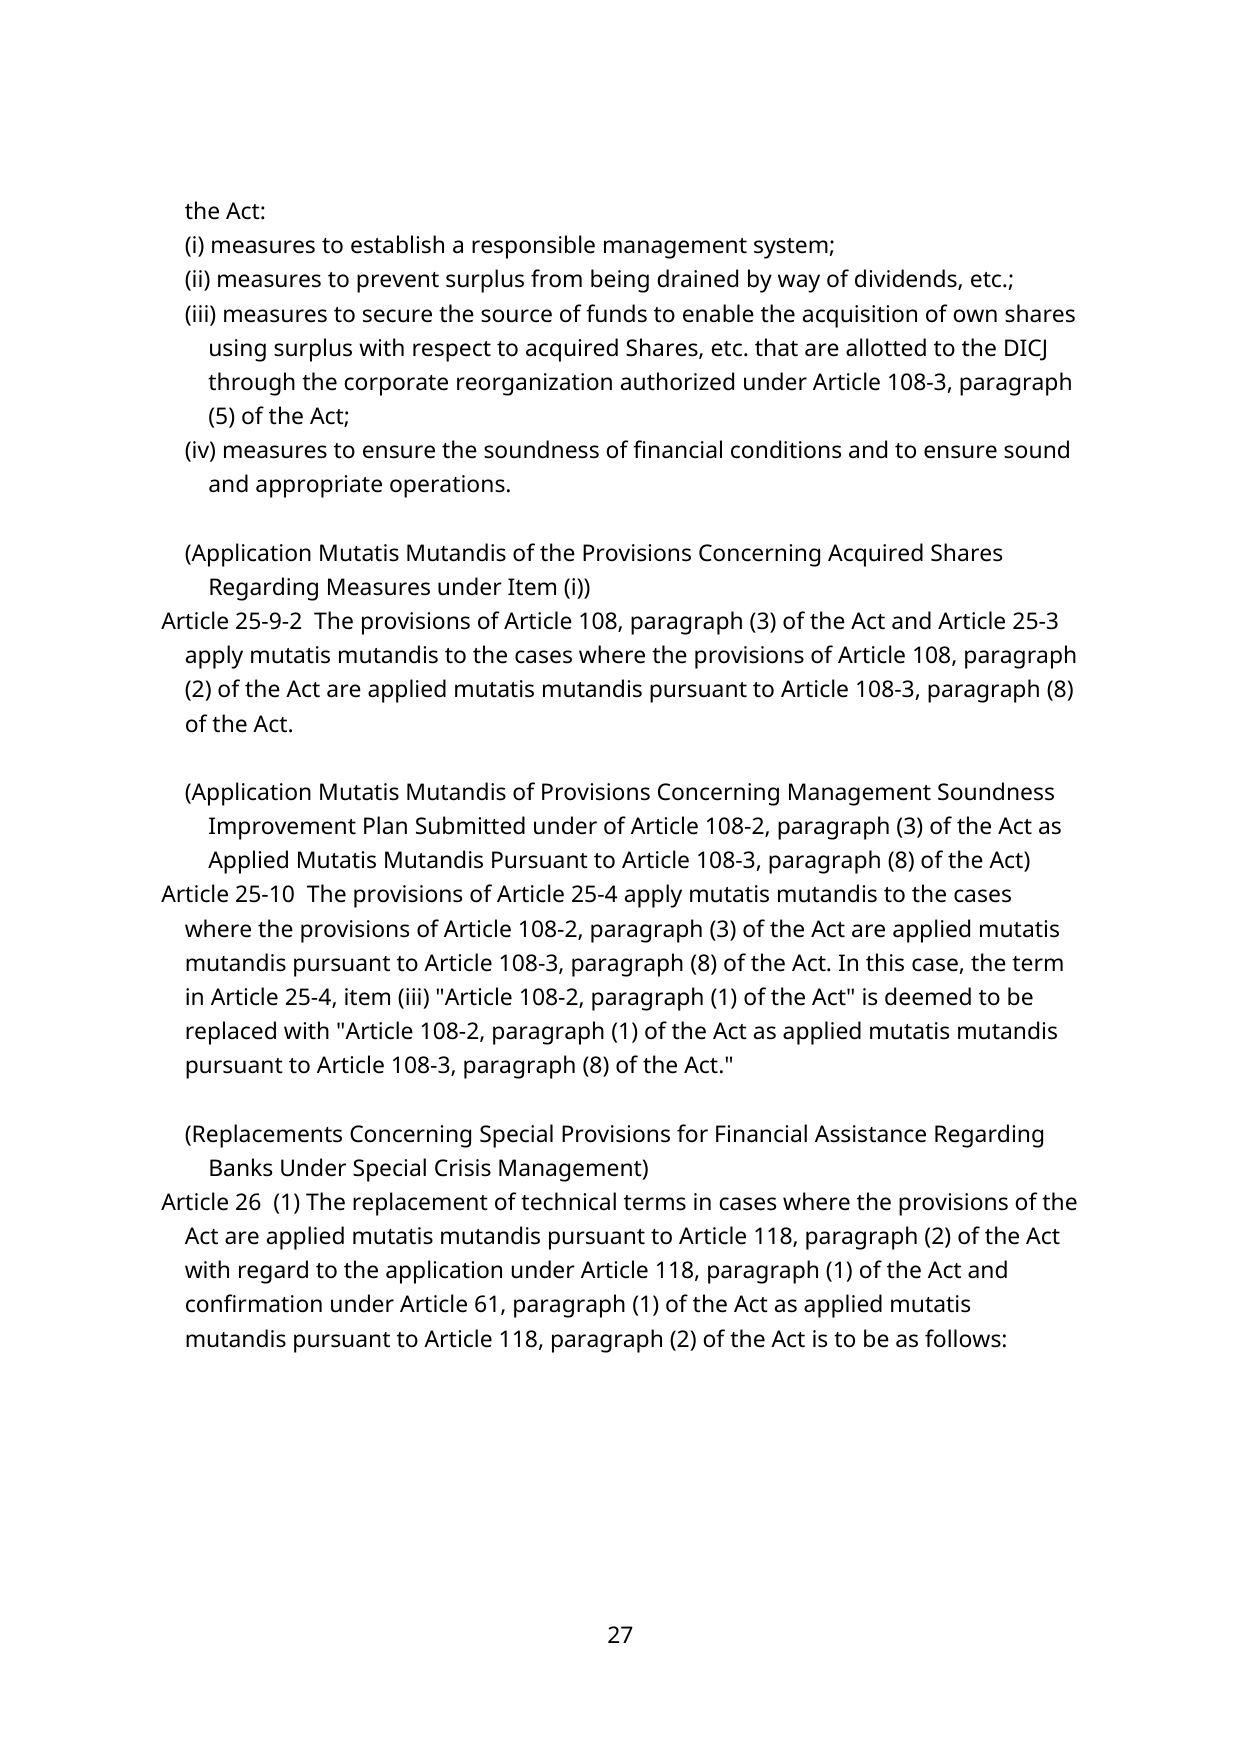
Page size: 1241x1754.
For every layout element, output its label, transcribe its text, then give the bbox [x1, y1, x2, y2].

text Article 25-10 The provisions of Article 25-4 apply mutatis mutandis to the cases where the provisions of Article 108-2, paragraph (3) of the Act are applied mutatis mutandis pursuant to Article 108-3, paragraph (8) of the Act. In this case, the term in Article 25-4, item (iii) "Article 108-2, paragraph (1) of the Act" is deemed to be replaced with "Article 108-2, paragraph (1) of the Act as applied mutatis mutandis pursuant to Article 108-3, paragraph (8) of the Act." [161, 877, 1079, 1082]
text Article 25-9-2 The provisions of Article 108, paragraph (3) of the Act and Article 25-3 apply mutatis mutandis to the cases where the provisions of Article 108, paragraph (2) of the Act are applied mutatis mutandis pursuant to Article 108-3, paragraph (8) of the Act. [161, 604, 1079, 740]
text (Application Mutatis Mutandis of the Provisions Concerning Acquired Shares Regarding Measures under Item (i)) [184, 535, 1079, 604]
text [161, 194, 1079, 228]
text (Replacements Concerning Special Provisions for Financial Assistance Regarding Banks Under Special Crisis Management) [184, 1116, 1079, 1184]
text (iii) measures to secure the source of funds to enable the acquisition of own shares using surplus with respect to acquired Shares, etc. that are allotted to the DICJ through the corporate reorganization authorized under Article 108-3, paragraph (5) of the Act; [184, 296, 1079, 433]
text Article 26 (1) The replacement of technical terms in cases where the provisions of the Act are applied mutatis mutandis pursuant to Article 118, paragraph (2) of the Act with regard to the application under Article 118, paragraph (1) of the Act and confirmation under Article 61, paragraph (1) of the Act as applied mutatis mutandis pursuant to Article 118, paragraph (2) of the Act is to be as follows: [161, 1184, 1079, 1355]
text (iv) measures to ensure the soundness of financial conditions and to ensure sound and appropriate operations. [184, 433, 1079, 501]
text (ii) measures to prevent surplus from being drained by way of dividends, etc.; [184, 262, 1079, 296]
text (i) measures to establish a responsible management system; [184, 228, 1079, 262]
text (Application Mutatis Mutandis of Provisions Concerning Management Soundness Improvement Plan Submitted under of Article 108-2, paragraph (3) of the Act as Applied Mutatis Mutandis Pursuant to Article 108-3, paragraph (8) of the Act) [184, 774, 1079, 877]
